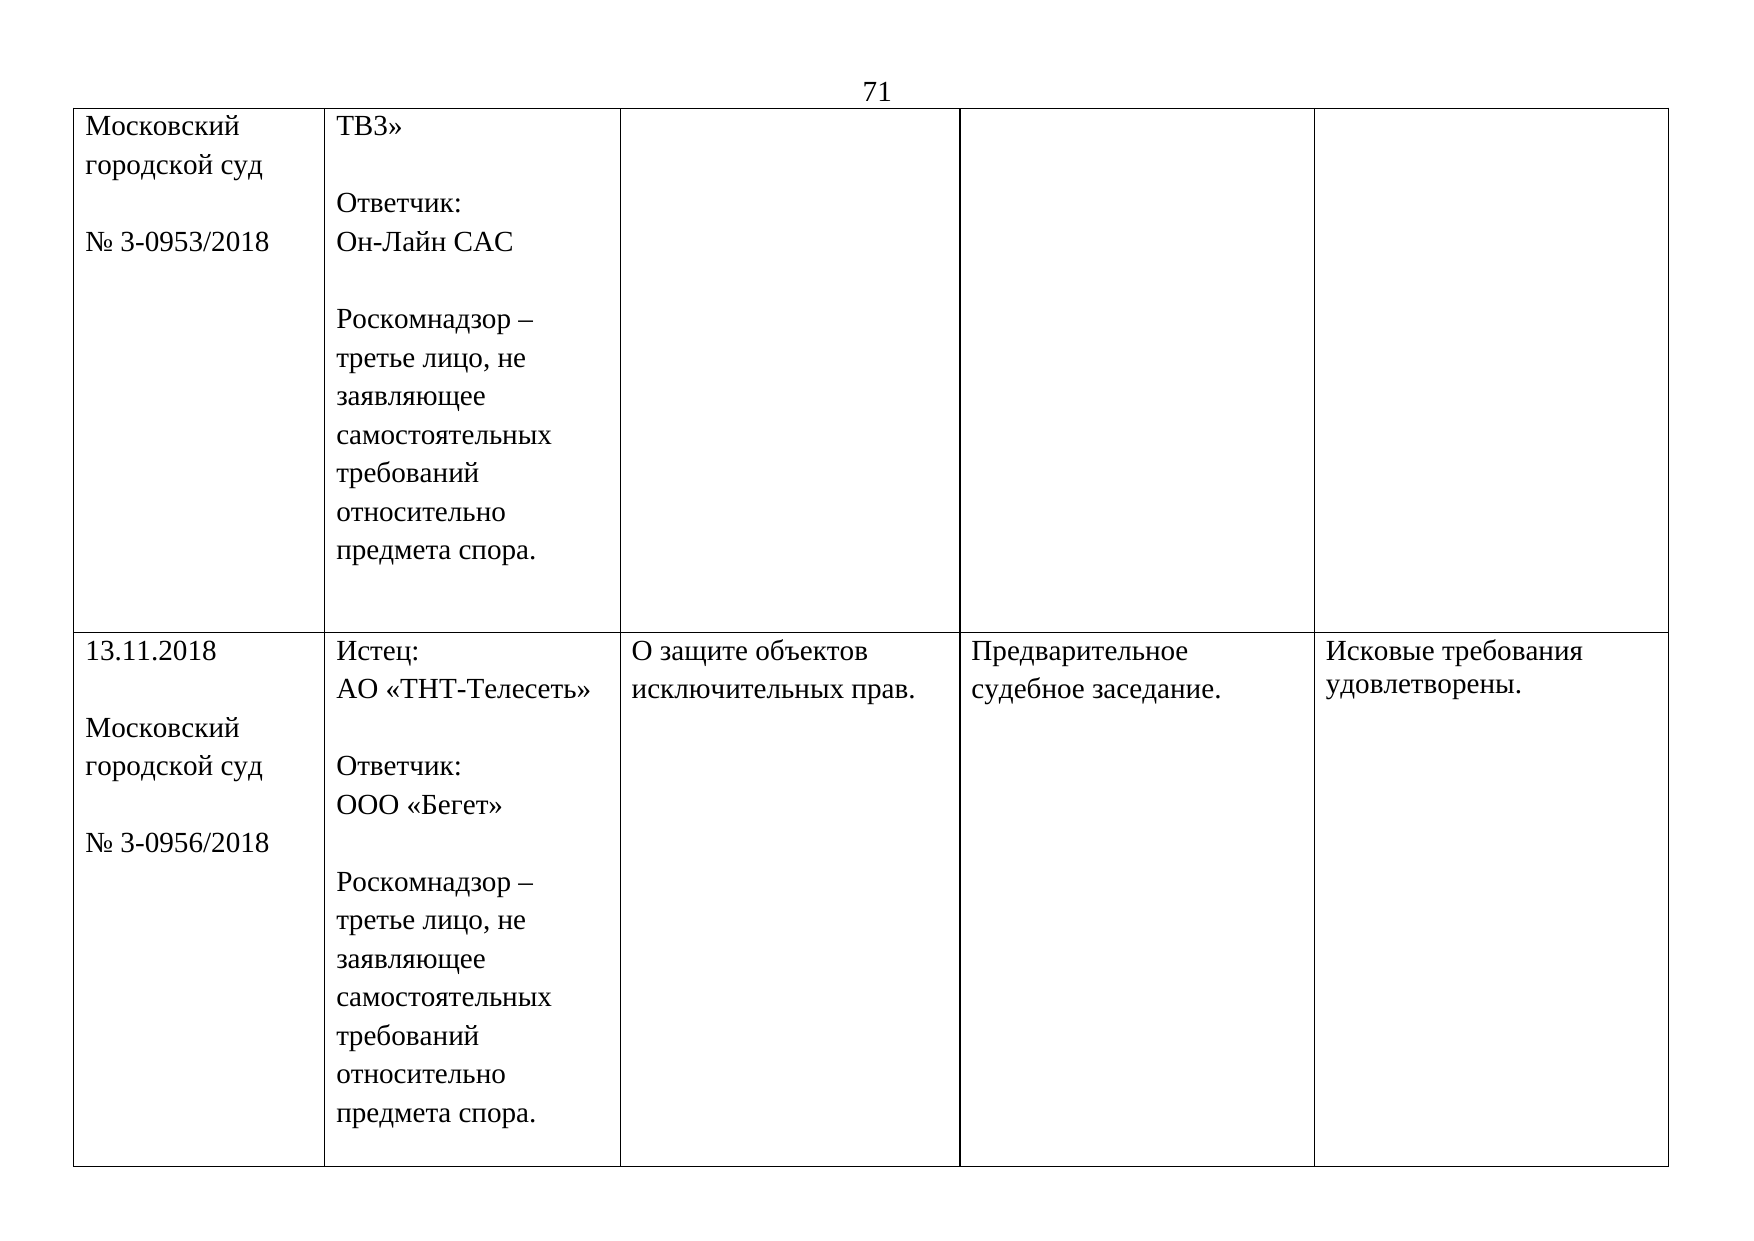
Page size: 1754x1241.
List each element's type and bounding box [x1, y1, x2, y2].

table_cell [1315, 633, 1668, 1166]
table_cell [1315, 109, 1668, 632]
table_cell [961, 633, 1314, 1166]
table_cell [621, 109, 959, 632]
table_cell [325, 109, 620, 632]
table_cell [74, 633, 324, 1166]
table_cell [621, 633, 959, 1166]
table_cell [325, 633, 620, 1166]
table_cell [74, 109, 324, 632]
table_cell [961, 109, 1314, 632]
